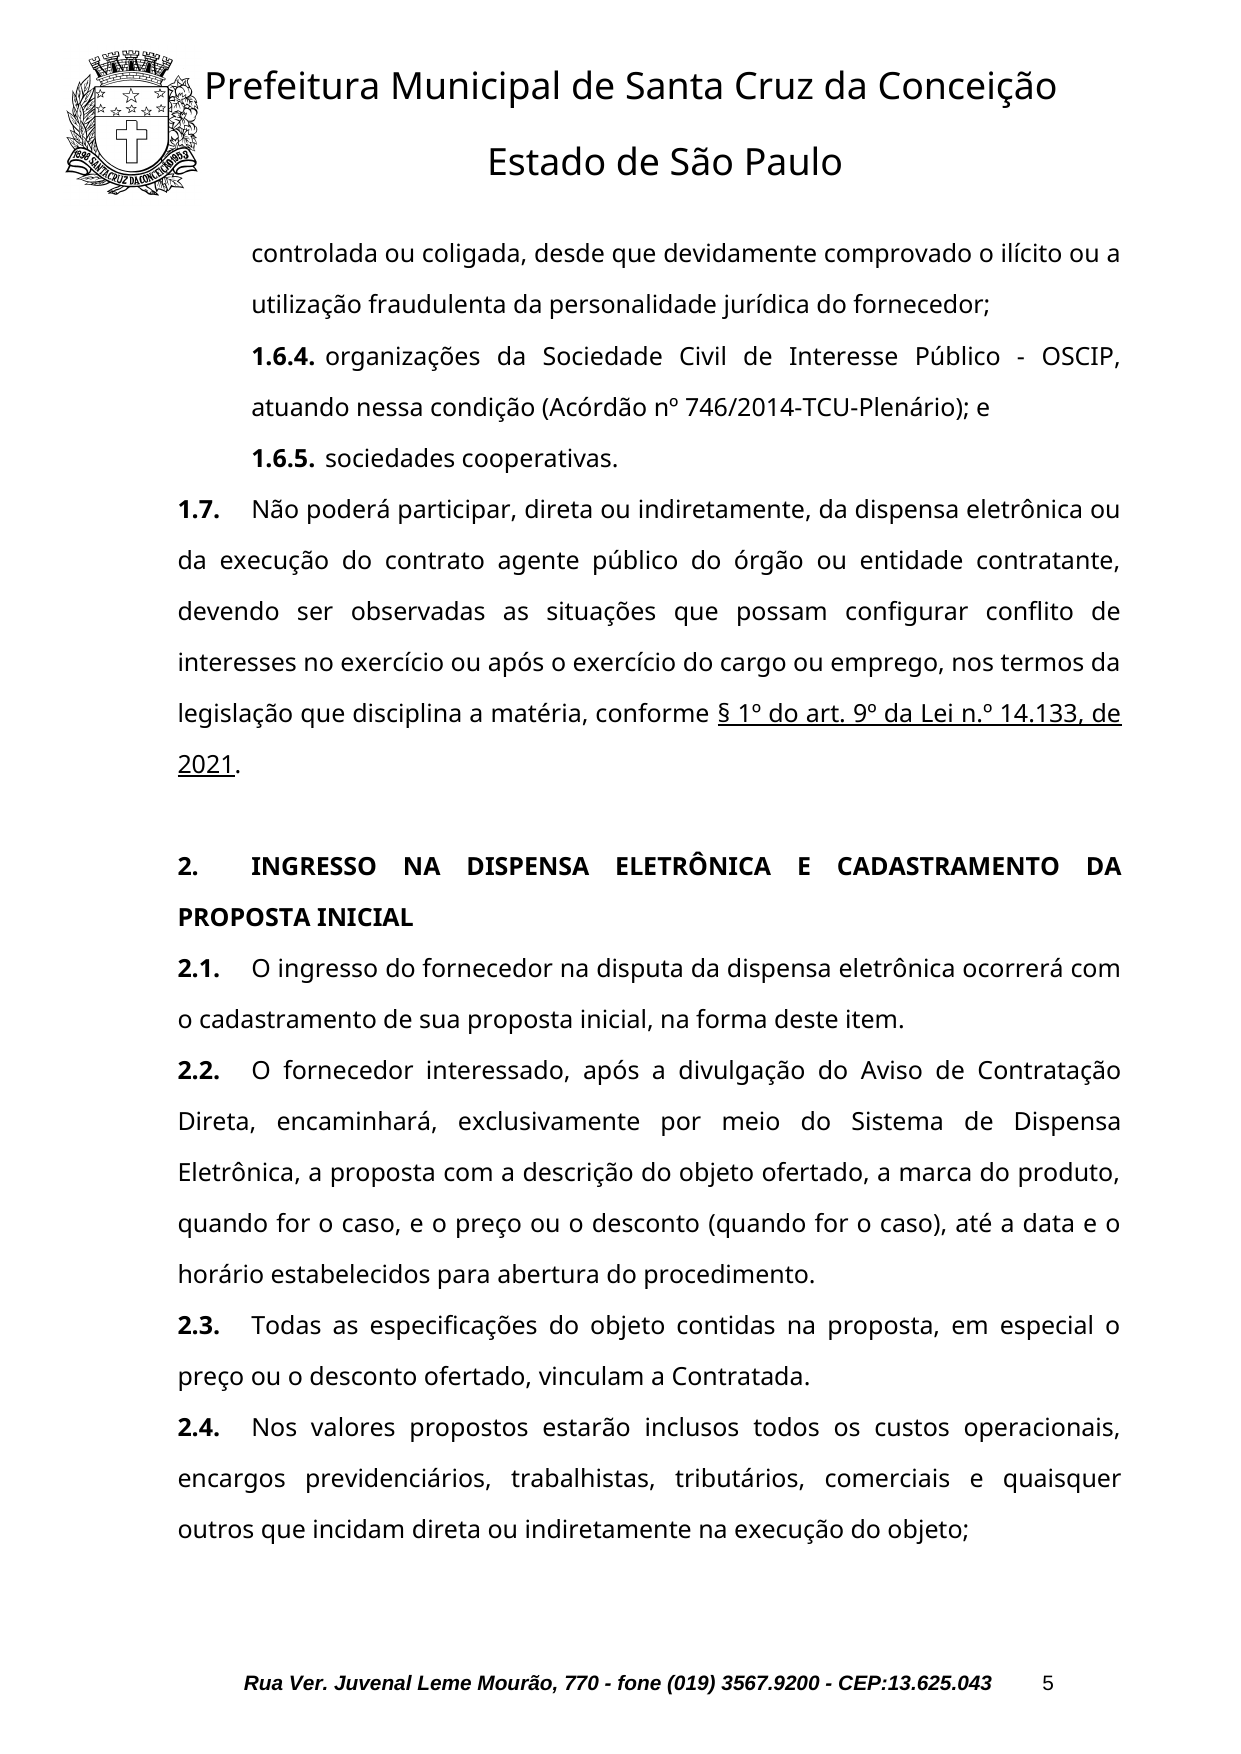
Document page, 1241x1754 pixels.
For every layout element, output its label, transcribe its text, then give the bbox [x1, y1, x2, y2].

list O fornecedor interessado, após a divulgação do Aviso de Contratação Direta, encaminhará, exclusivamente por meio do Sistema de Dispensa Eletrônica, a proposta com a descrição do objeto ofertado, a marca do produto, quando for o caso, e o preço ou o desconto (quando for o caso), até a data e o horário estabelecidos para abertura do procedimento. [177, 1053, 1122, 1291]
list sociedades cooperativas. [251, 440, 1122, 474]
list Não poderá participar, direta ou indiretamente, da dispensa eletrônica ou da execução do contrato agente público do órgão ou entidade contratante, devendo ser observadas as situações que possam configurar conflito de interesses no exercício ou após o exercício do cargo ou emprego, nos termos da legislação que disciplina a matéria, conforme § 1º do art. 9º da Lei n.º 14.133, de 2021. [177, 491, 1122, 781]
picture [62, 45, 203, 206]
list Nos valores propostos estarão inclusos todos os custos operacionais, encargos previdenciários, trabalhistas, tributários, comerciais e quaisquer outros que incidam direta ou indiretamente na execução do objeto; [177, 1410, 1122, 1546]
list organizações da Sociedade Civil de Interesse Público - OSCIP, atuando nessa condição (Acórdão nº 746/2014-TCU-Plenário); e [251, 338, 1122, 423]
list O ingresso do fornecedor na disputa da dispensa eletrônica ocorrerá com o cadastramento de sua proposta inicial, na forma deste item. [177, 951, 1122, 1036]
list Todas as especificações do objeto contidas na proposta, em especial o preço ou o desconto ofertado, vinculam a Contratada. [177, 1308, 1122, 1393]
subtitle INGRESSO NA DISPENSA ELETRÔNICA E CADASTRAMENTO DA PROPOSTA INICIAL [177, 849, 1122, 934]
